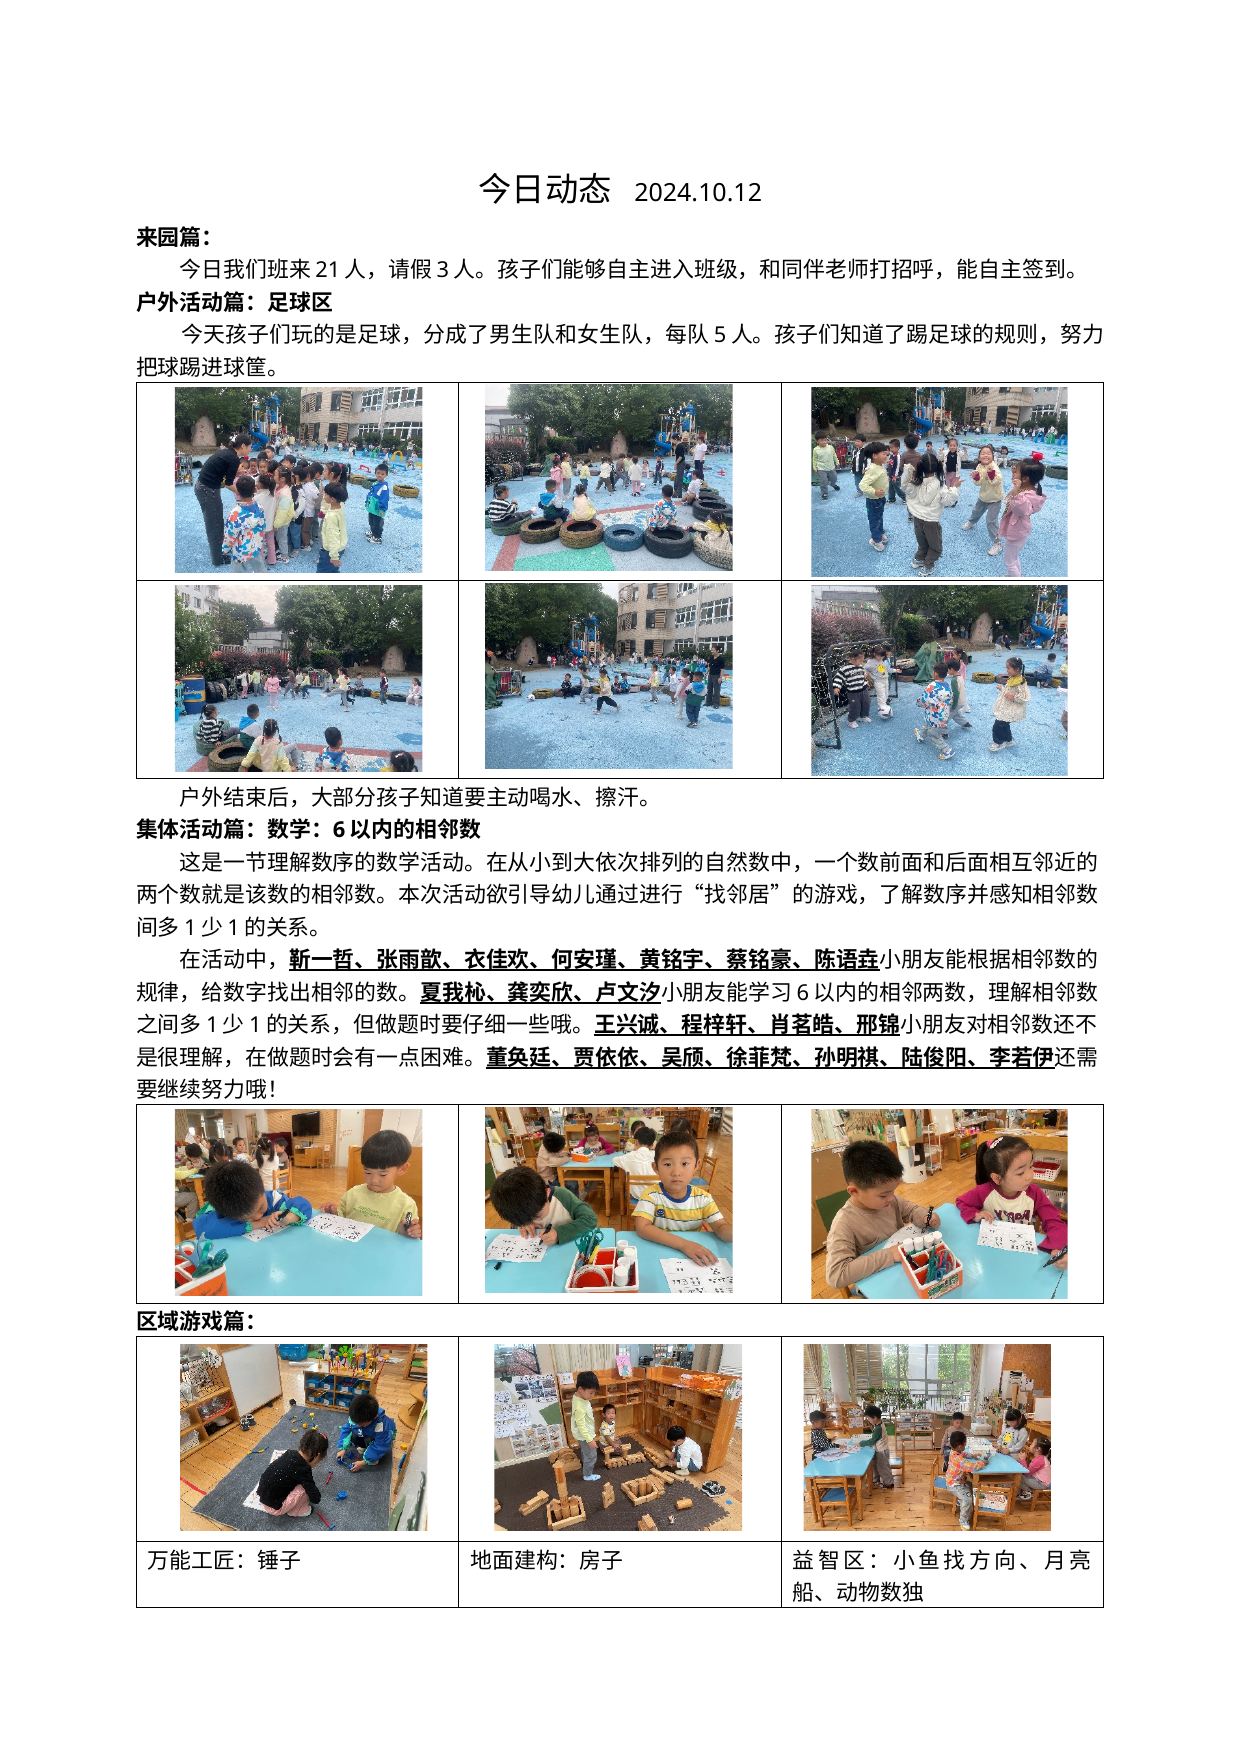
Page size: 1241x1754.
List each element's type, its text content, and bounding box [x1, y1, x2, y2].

table_header [782, 383, 1103, 580]
text 今天孩子们玩的是足球，分成了男生队和女生队，每队5人。孩子们知道了踢足球的规则，努力把球踢进球筐。 [136, 317, 1104, 382]
picture [811, 1109, 1068, 1299]
table_cell 地面建构：房子 [459, 1542, 781, 1607]
table_cell 益智区：小鱼找方向、月亮船、动物数独 [782, 1542, 1103, 1607]
table_header [459, 383, 781, 580]
table_header [459, 1105, 781, 1302]
table_cell [459, 581, 781, 778]
text 在活动中，靳一哲、张雨歆、衣佳欢、何安瑾、黄铭宇、蔡铭豪、陈语垚小朋友能根据相邻数的规律，给数字找出相邻的数。夏我杺、龚奕欣、卢文汐小朋友能学习6以内的相邻两数，理解相邻数之间多1少1的关系，但做题时要仔细一些哦。王兴诚、程梓轩、肖茗皓、邢锦小朋友对相邻数还不是很理解，在做题时会有一点困难。董奂廷、贾依依、吴颀、徐菲梵、孙明祺、陆俊阳、李若伊还需要继续努力哦！ [136, 942, 1104, 1104]
picture [811, 387, 1068, 577]
table_header [137, 383, 458, 580]
table_header [782, 1337, 1103, 1541]
table_header [782, 1105, 1103, 1302]
picture [485, 583, 733, 769]
picture [485, 384, 733, 571]
text 今日动态 2024.10.12 [136, 154, 1104, 219]
text 户外结束后，大部分孩子知道要主动喝水、擦汗。 [136, 779, 1104, 812]
picture [174, 1109, 423, 1296]
table_cell [137, 581, 458, 778]
picture [485, 1107, 733, 1293]
text 今日我们班来21人，请假3人。孩子们能够自主进入班级，和同伴老师打招呼，能自主签到。 [136, 252, 1104, 284]
picture [174, 585, 423, 772]
picture [174, 387, 423, 573]
picture [803, 1344, 1051, 1531]
text 来园篇： [136, 219, 1104, 252]
text 集体活动篇：数学：6以内的相邻数 [136, 812, 1104, 844]
table_header [137, 1105, 458, 1302]
picture [811, 585, 1068, 776]
table_cell 万能工匠：锤子 [137, 1542, 458, 1607]
picture [285, 1344, 301, 1349]
text 这是一节理解数序的数学活动。在从小到大依次排列的自然数中，一个数前面和后面相互邻近的两个数就是该数的相邻数。本次活动欲引导幼儿通过进行“找邻居”的游戏，了解数序并感知相邻数间多1少1的关系。 [136, 844, 1104, 942]
text 区域游戏篇： [136, 1304, 1104, 1336]
picture [180, 1344, 428, 1531]
table_cell [782, 581, 1103, 778]
table_header [459, 1337, 781, 1541]
table_header [137, 1337, 458, 1541]
text 户外活动篇：足球区 [136, 284, 1104, 317]
picture [494, 1344, 743, 1531]
